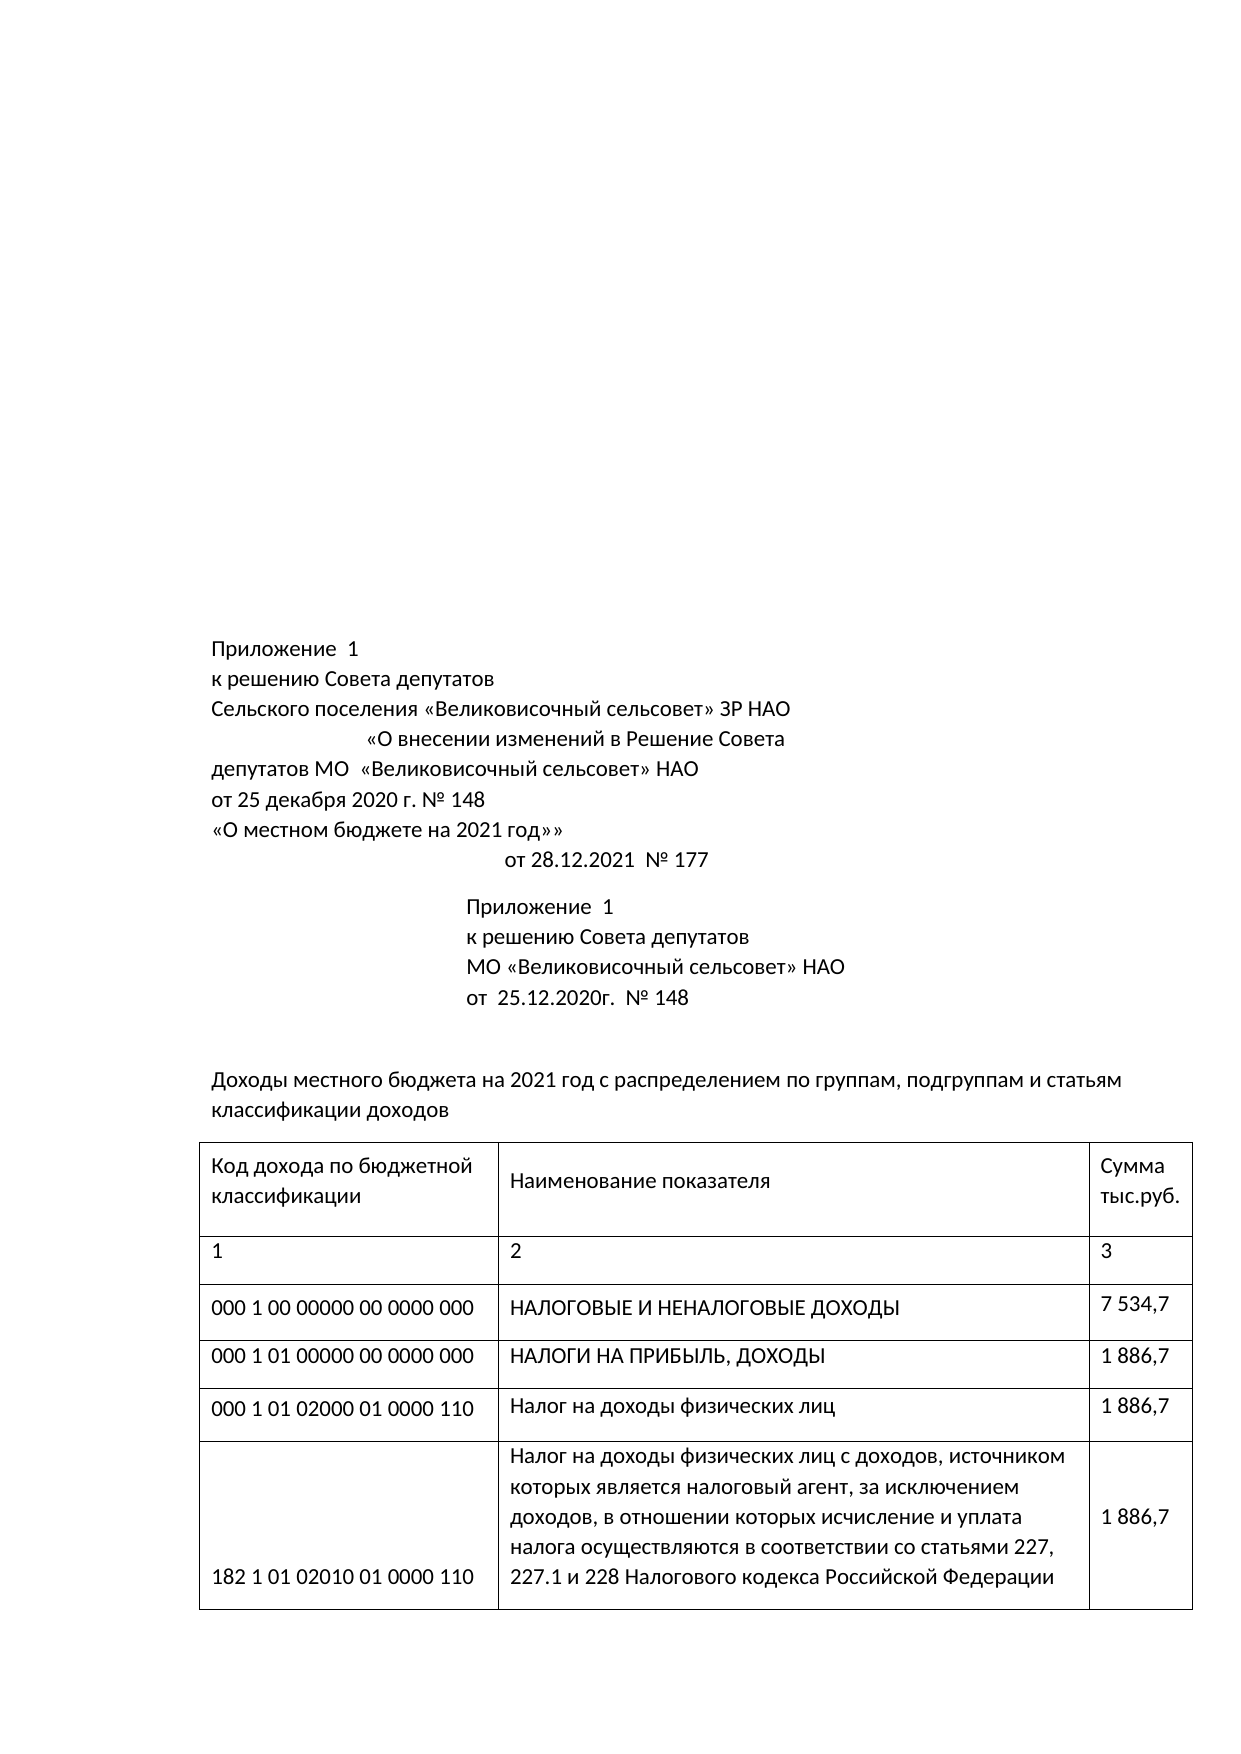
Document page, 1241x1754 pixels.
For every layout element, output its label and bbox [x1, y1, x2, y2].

table_header [189, 118, 1192, 1610]
